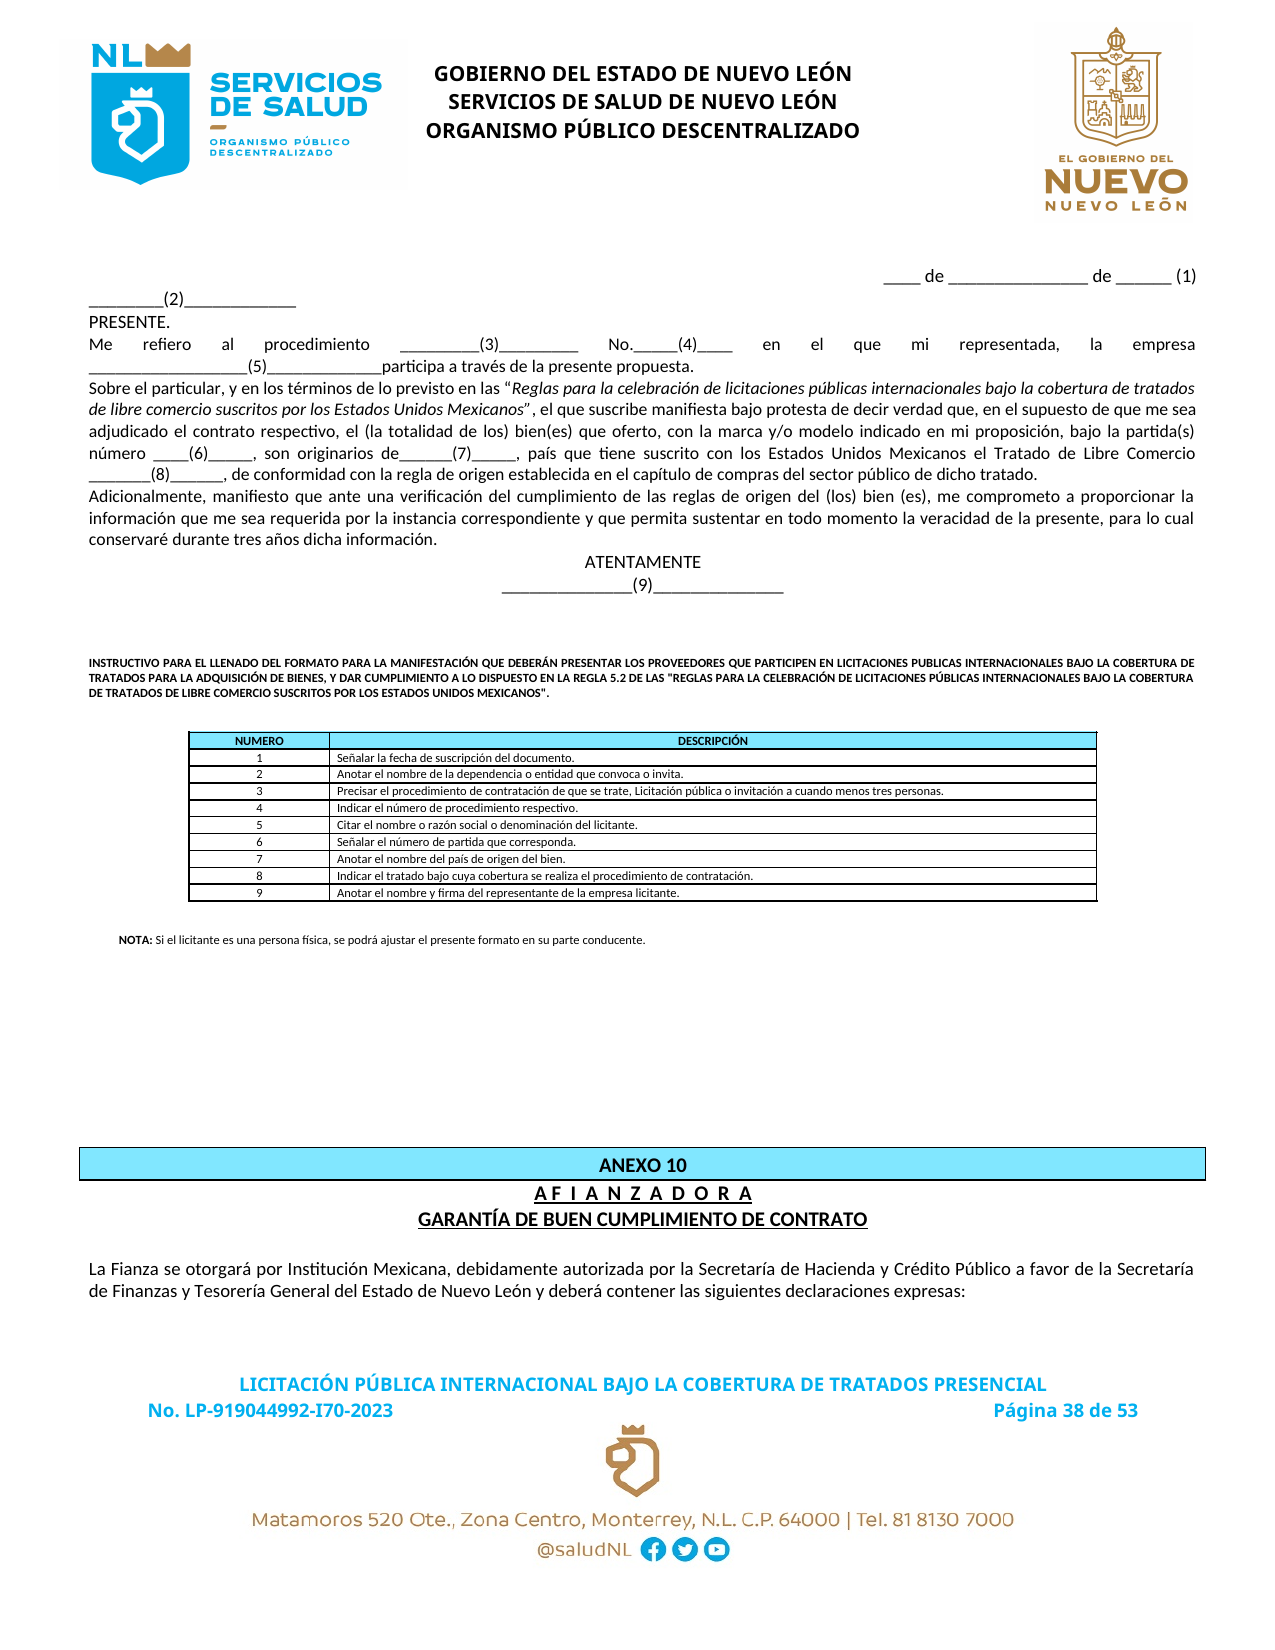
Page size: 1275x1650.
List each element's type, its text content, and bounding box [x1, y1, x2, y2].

table_cell 6 [190, 834, 329, 849]
text La Fianza se otorgará por Institución Mexicana, debidamente autorizada por la Secretaría de Hacienda y Crédito Público a favor de la Secretaría de Finanzas y Tesorería General del Estado de Nuevo León y deberá contener las siguientes declaraciones expresas: [89, 1257, 1197, 1303]
table_cell Anotar el nombre y firma del representante de la empresa licitante. [330, 885, 1096, 900]
table_cell 3 [190, 784, 329, 799]
table_cell 7 [190, 851, 329, 866]
table_header NUMERO [190, 733, 329, 748]
table_header ATENTAMENTE ______________(9)______________ [414, 550, 872, 655]
table_cell Anotar el nombre del país de origen del bien. [330, 851, 1096, 866]
table_cell Señalar el número de partida que corresponda. [330, 834, 1096, 849]
text Me refiero al procedimiento _________(3)_________ No._____(4)____ en el que mi representada, la empresa __________________(5)_____________participa a través de la presente propuesta. [89, 333, 1197, 377]
table_cell Precisar el procedimiento de contratación de que se trate, Licitación pública o invitación a cuando menos tres personas. [330, 784, 1096, 799]
picture [0, 1407, 1264, 1577]
text INSTRUCTIVO PARA EL LLENADO DEL FORMATO PARA LA MANIFESTACIÓN QUE DEBERÁN PRESENTAR LOS PROVEEDORES QUE PARTICIPEN EN LICITACIONES PUBLICAS INTERNACIONALES BAJO LA COBERTURA DE TRATADOS PARA LA ADQUISICIÓN DE BIENES, Y DAR CUMPLIMIENTO A LO DISPUESTO EN LA REGLA 5.2 DE LAS "REGLAS PARA LA CELEBRACIÓN DE LICITACIONES PÚBLICAS INTERNACIONALES BAJO LA COBERTURA DE TRATADOS DE LIBRE COMERCIO SUSCRITOS POR LOS ESTADOS UNIDOS MEXICANOS". [89, 655, 1197, 701]
table_cell Indicar el número de procedimiento respectivo. [330, 801, 1096, 816]
table_cell Indicar el tratado bajo cuya cobertura se realiza el procedimiento de contratación. [330, 868, 1096, 883]
text NOTA: Si el licitante es una persona física, se podrá ajustar el presente formato en su parte conducente. [89, 932, 1197, 948]
text PRESENTE. [89, 311, 1197, 333]
table_cell 4 [190, 801, 329, 816]
table_cell 8 [190, 868, 329, 883]
table_cell 5 [190, 817, 329, 833]
table_cell Anotar el nombre de la dependencia o entidad que convoca o invita. [330, 767, 1096, 782]
text GARANTÍA DE BUEN CUMPLIMIENTO DE CONTRATO [89, 1206, 1197, 1231]
text A F I A N Z A D O R A [89, 1181, 1197, 1206]
table_cell 2 [190, 767, 329, 782]
text Adicionalmente, manifiesto que ante una verificación del cumplimiento de las reglas de origen del (los) bien (es), me comprometo a proporcionar la información que me sea requerida por la instancia correspondiente y que permita sustentar en todo momento la veracidad de la presente, para lo cual conservaré durante tres años dicha información. [89, 485, 1197, 550]
table_cell Señalar la fecha de suscripción del documento. [330, 750, 1096, 765]
text ____ de _______________ de ______ (1) [89, 265, 1197, 288]
table_cell Citar el nombre o razón social o denominación del licitante. [330, 817, 1096, 833]
table_cell 1 [190, 750, 329, 765]
text ________(2)____________ [89, 288, 1197, 311]
table_header DESCRIPCIÓN [330, 733, 1096, 748]
table_cell 9 [190, 885, 329, 900]
text ANEXO 10 [80, 1148, 1205, 1179]
picture [1033, 22, 1194, 223]
text Sobre el particular, y en los términos de lo previsto en las “Reglas para la celebración de licitaciones públicas internacionales bajo la cobertura de tratados de libre comercio suscritos por los Estados Unidos Mexicanos”, el que suscribe manifiesta bajo protesta de decir verdad que, en el supuesto de que me sea adjudicado el contrato respectivo, el (la totalidad de los) bien(es) que oferto, con la marca y/o modelo indicado en mi proposición, bajo la partida(s) número ____(6)_____, son originarios de______(7)_____, país que tiene suscrito con los Estados Unidos Mexicanos el Tratado de Libre Comercio _______(8)______, de conformidad con la regla de origen establecida en el capítulo de compras del sector público de dicho tratado. [89, 377, 1197, 485]
picture [58, 39, 408, 190]
